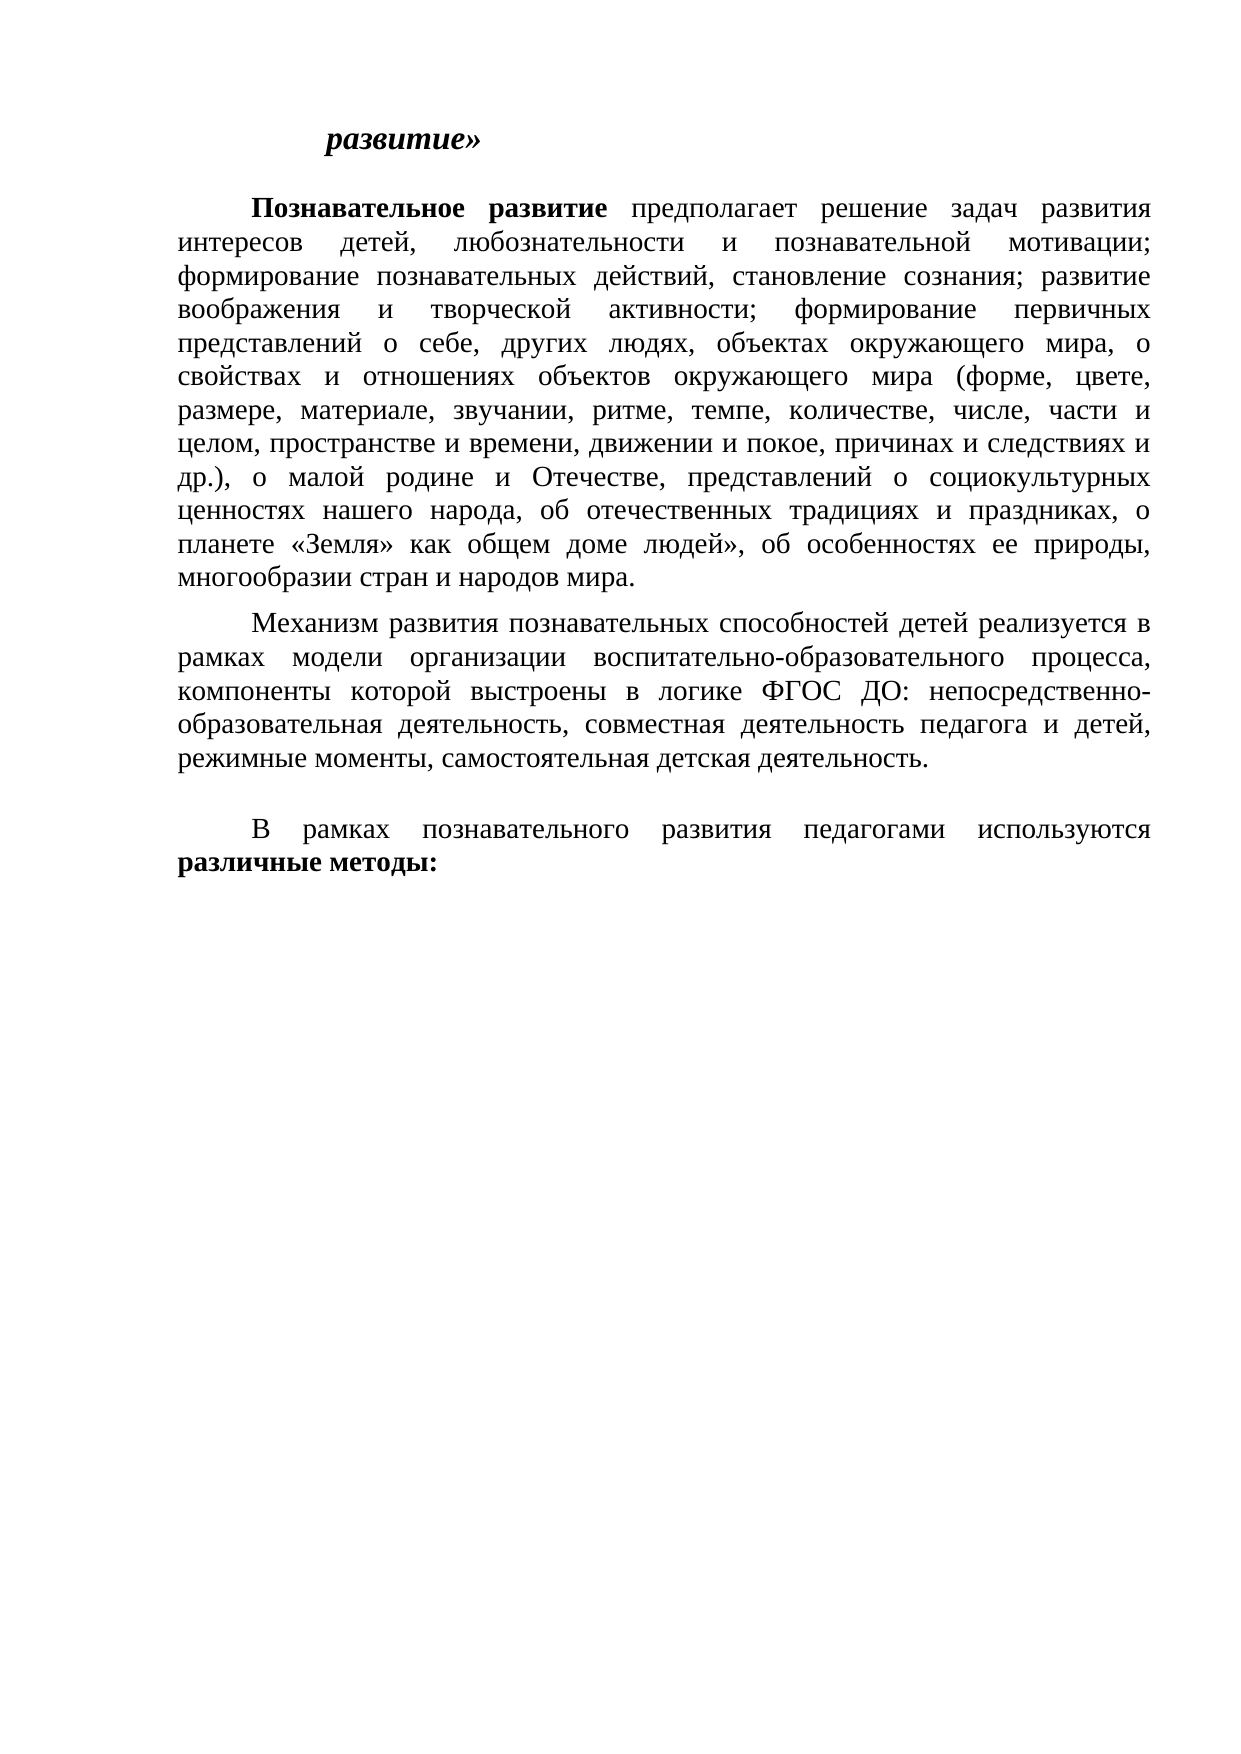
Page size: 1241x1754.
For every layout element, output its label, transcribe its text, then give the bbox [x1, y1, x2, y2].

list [326, 118, 1152, 156]
text В рамках познавательного развития педагогами используются различные методы: [177, 811, 1152, 878]
text Механизм развития познавательных способностей детей реализуется в рамках модели организации воспитательно-образовательного процесса, компоненты которой выстроены в логике ФГОС ДО: непосредственно-образовательная деятельность, совместная деятельность педагога и детей, режимные моменты, самостоятельная детская деятельность. [177, 606, 1152, 773]
text Познавательное развитие предполагает решение задач развития интересов детей, любознательности и познавательной мотивации; формирование познавательных действий, становление сознания; развитие воображения и творческой активности; формирование первичных представлений о себе, других людях, объектах окружающего мира, о свойствах и отношениях объектов окружающего мира (форме, цвете, размере, материале, звучании, ритме, темпе, количестве, числе, части и целом, пространстве и времени, движении и покое, причинах и следствиях и др.), о малой родине и Отечестве, представлений о социокультурных ценностях нашего народа, об отечественных традициях и праздниках, о планете «Земля» как общем доме людей», об особенностях ее природы, многообразии стран и народов мира. [177, 191, 1152, 593]
